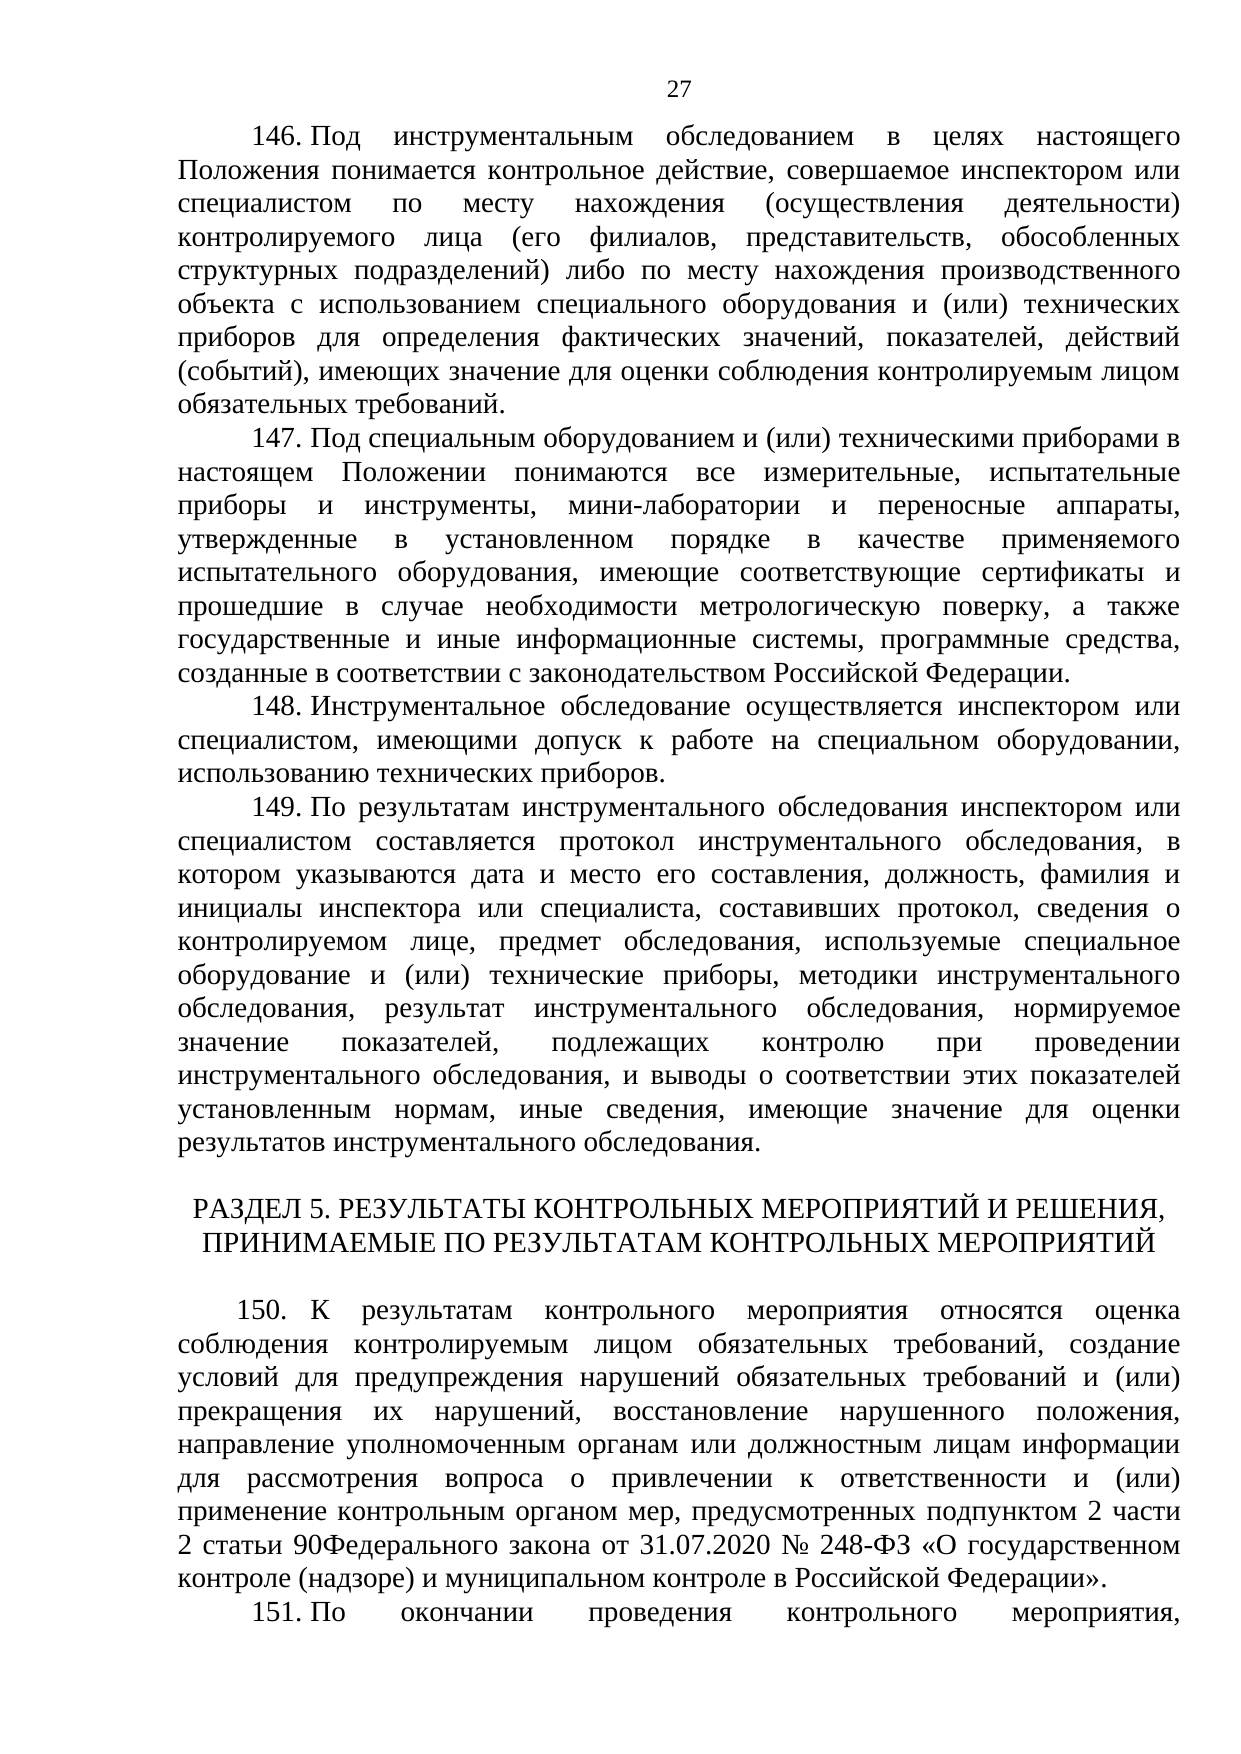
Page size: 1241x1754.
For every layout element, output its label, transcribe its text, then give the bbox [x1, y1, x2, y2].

list К результатам контрольного мероприятия относятся оценка соблюдения контролируемым лицом обязательных требований, создание условий для предупреждения нарушений обязательных требований и (или) прекращения их нарушений, восстановление нарушенного положения, направление уполномоченным органам или должностным лицам информации для рассмотрения вопроса о привлечении к ответственности и (или) применение контрольным органом мер, предусмотренных подпунктом 2 части 2 статьи 90Федерального закона от 31.07.2020 № 248-ФЗ «О государственном контроле (надзоре) и муниципальном контроле в Российской Федерации». [177, 1292, 1181, 1594]
list По результатам инструментального обследования инспектором или специалистом составляется протокол инструментального обследования, в котором указываются дата и место его составления, должность, фамилия и инициалы инспектора или специалиста, составивших протокол, сведения о контролируемом лице, предмет обследования, используемые специальное оборудование и (или) технические приборы, методики инструментального обследования, результат инструментального обследования, нормируемое значение показателей, подлежащих контролю при проведении инструментального обследования, и выводы о соответствии этих показателей установленным нормам, иные сведения, имеющие значение для оценки результатов инструментального обследования. [177, 789, 1181, 1158]
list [177, 1594, 1181, 1628]
text ПРИНИМАЕМЫЕ ПО РЕЗУЛЬТАТАМ КОНТРОЛЬНЫХ МЕРОПРИЯТИЙ [177, 1225, 1181, 1259]
list Под инструментальным обследованием в целях настоящего Положения понимается контрольное действие, совершаемое инспектором или специалистом по месту нахождения (осуществления деятельности) контролируемого лица (его филиалов, представительств, обособленных структурных подразделений) либо по месту нахождения производственного объекта с использованием специального оборудования и (или) технических приборов для определения фактических значений, показателей, действий (событий), имеющих значение для оценки соблюдения контролируемым лицом обязательных требований. [177, 118, 1181, 420]
list Инструментальное обследование осуществляется инспектором или специалистом, имеющими допуск к работе на специальном оборудовании, использованию технических приборов. [177, 688, 1181, 789]
text РАЗДЕЛ 5. РЕЗУЛЬТАТЫ КОНТРОЛЬНЫХ МЕРОПРИЯТИЙ И РЕШЕНИЯ, [177, 1192, 1181, 1225]
list Под специальным оборудованием и (или) техническими приборами в настоящем Положении понимаются все измерительные, испытательные приборы и инструменты, мини-лаборатории и переносные аппараты, утвержденные в установленном порядке в качестве применяемого испытательного оборудования, имеющие соответствующие сертификаты и прошедшие в случае необходимости метрологическую поверку, а также государственные и иные информационные системы, программные средства, созданные в соответствии с законодательством Российской Федерации. [177, 420, 1181, 688]
